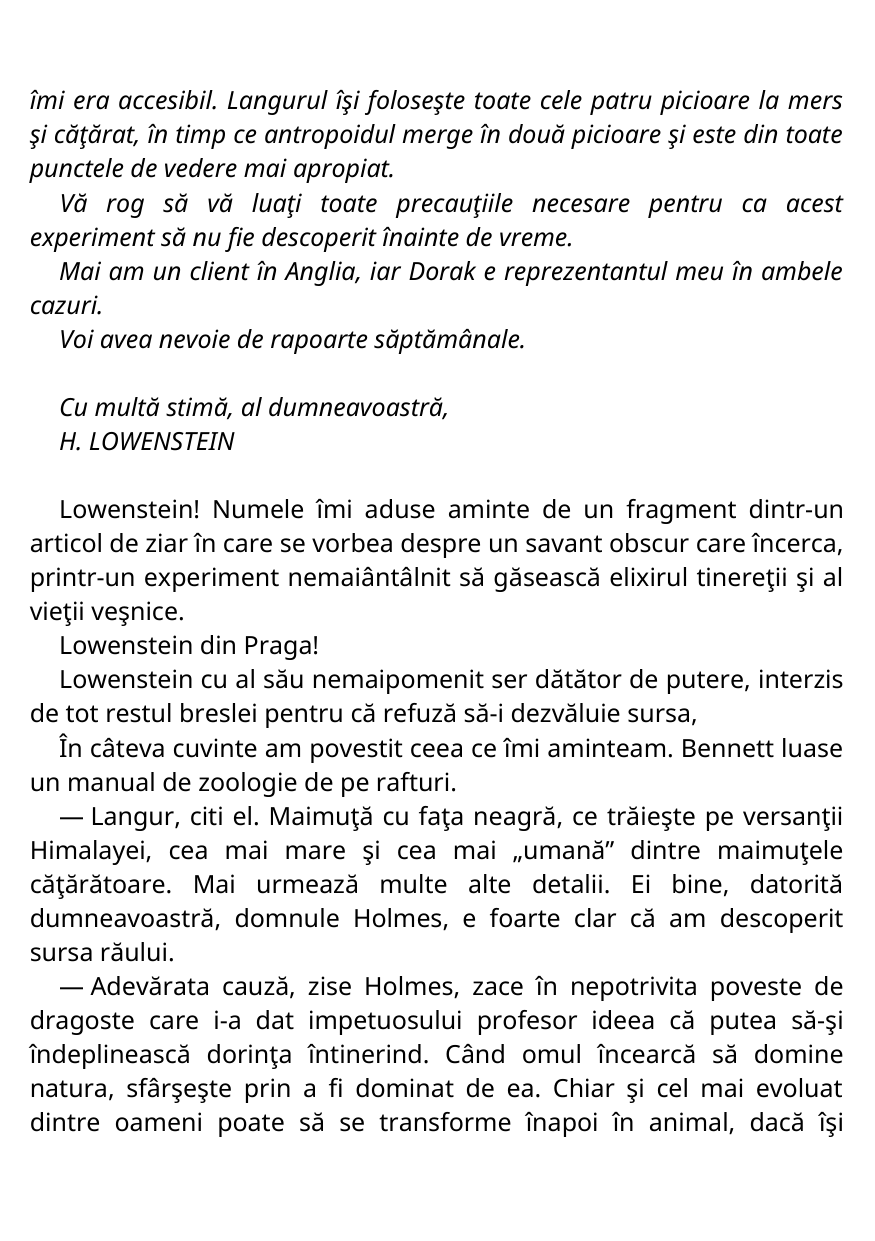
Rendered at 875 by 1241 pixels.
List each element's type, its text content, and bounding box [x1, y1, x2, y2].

text H. LOWENSTEIN [29, 424, 844, 458]
text Lowenstein din Praga! [29, 628, 844, 662]
text În câteva cuvinte am povestit ceea ce îmi aminteam. Bennett luase un manual de zoologie de pe rafturi. [29, 730, 844, 798]
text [29, 83, 844, 185]
text Voi avea nevoie de rapoarte săptămânale. [29, 321, 844, 356]
text — Langur, citi el. Maimuţă cu faţa neagră, ce trăieşte pe versanţii Himalayei, cea mai mare şi cea mai „umană” dintre maimuţele căţărătoare. Mai urmează multe alte detalii. Ei bine, datorită dumneavoastră, domnule Holmes, e foarte clar că am descoperit sursa răului. [29, 798, 844, 969]
text Lowenstein! Numele îmi aduse aminte de un fragment dintr-un articol de ziar în care se vorbea despre un savant obscur care încerca, printr-un experiment nemaiântâlnit să găsească elixirul tinereţii şi al vieţii veşnice. [29, 492, 844, 628]
text Mai am un client în Anglia, iar Dorak e reprezentantul meu în ambele cazuri. [29, 253, 844, 321]
text Cu multă stimă, al dumneavoastră, [29, 389, 844, 424]
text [29, 969, 844, 1139]
text Vă rog să vă luaţi toate precauţiile necesare pentru ca acest experiment să nu fie descoperit înainte de vreme. [29, 185, 844, 253]
text Lowenstein cu al său nemaipomenit ser dătător de putere, interzis de tot restul breslei pentru că refuză să-i dezvăluie sursa, [29, 662, 844, 730]
